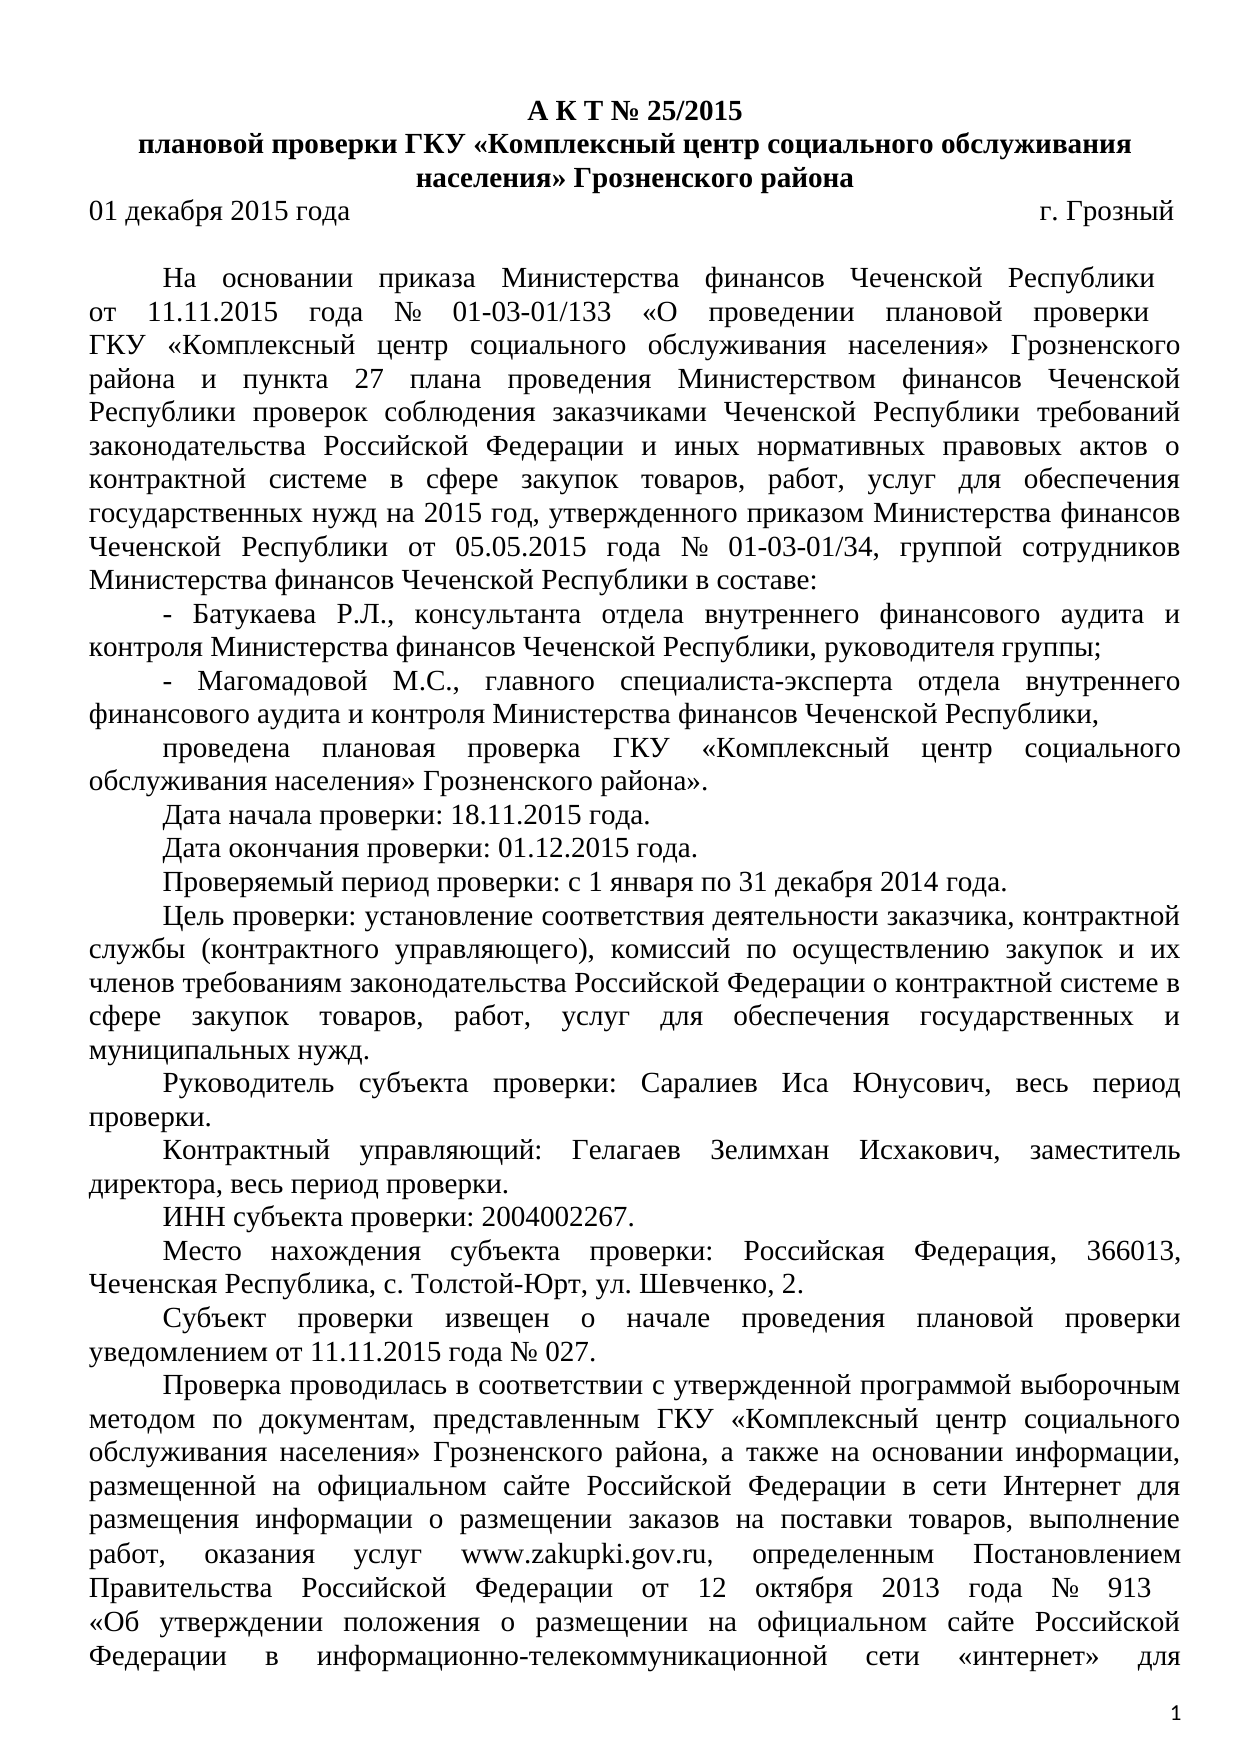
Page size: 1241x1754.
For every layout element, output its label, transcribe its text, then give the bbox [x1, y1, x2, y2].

list - Магомадовой М.С., главного специалиста-эксперта отдела внутреннего финансового аудита и контроля Министерства финансов Чеченской Республики, [89, 663, 1181, 730]
text Проверяемый период проверки: с 1 января по 31 декабря 2014 года. [89, 864, 1181, 898]
list Дата начала проверки: 18.11.2015 года. [89, 797, 1181, 831]
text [89, 1367, 1181, 1671]
list Руководитель субъекта проверки: Саралиев Иса Юнусович, весь период проверки. [89, 1065, 1181, 1132]
text Дата окончания проверки: 01.12.2015 года. [89, 831, 1181, 864]
list Контрактный управляющий: Гелагаев Зелимхан Исхакович, заместитель директора, весь период проверки. [89, 1132, 1181, 1199]
text 01 декабря 2015 года г. Грозный [89, 193, 1181, 227]
text Цель проверки: установление соответствия деятельности заказчика, контрактной службы (контрактного управляющего), комиссий по осуществлению закупок и их членов требованиям законодательства Российской Федерации о контрактной системе в сфере закупок товаров, работ, услуг для обеспечения государственных и муниципальных нужд. [89, 898, 1181, 1065]
text На основании приказа Министерства финансов Чеченской Республики от 11.11.2015 года № 01-03-01/133 «О проведении плановой проверки ГКУ «Комплексный центр социального обслуживания населения» Грозненского района и пункта 27 плана проведения Министерством финансов Чеченской Республики проверок соблюдения заказчиками Чеченской Республики требований законодательства Российской Федерации и иных нормативных правовых актов о контрактной системе в сфере закупок товаров, работ, услуг для обеспечения государственных нужд на 2015 год, утвержденного приказом Министерства финансов Чеченской Республики от 05.05.2015 года № 01-03-01/34, группой сотрудников Министерства финансов Чеченской Республики в составе: [89, 260, 1181, 596]
list ИНН субъекта проверки: 2004002267. [89, 1199, 1181, 1233]
text А К Т № 25/2015 [89, 93, 1181, 126]
list - Батукаева Р.Л., консультанта отдела внутреннего финансового аудита и контроля Министерства финансов Чеченской Республики, руководителя группы; [89, 596, 1181, 663]
text плановой проверки ГКУ «Комплексный центр социального обслуживания населения» Грозненского района [89, 126, 1181, 193]
list Место нахождения субъекта проверки: Российская Федерация, 366013, Чеченская Республика, с. Толстой-Юрт, ул. Шевченко, 2. [89, 1233, 1181, 1300]
list Субъект проверки извещен о начале проведения плановой проверки уведомлением от 11.11.2015 года № 027. [89, 1300, 1181, 1367]
list проведена плановая проверка ГКУ «Комплексный центр социального обслуживания населения» Грозненского района». [89, 730, 1181, 797]
